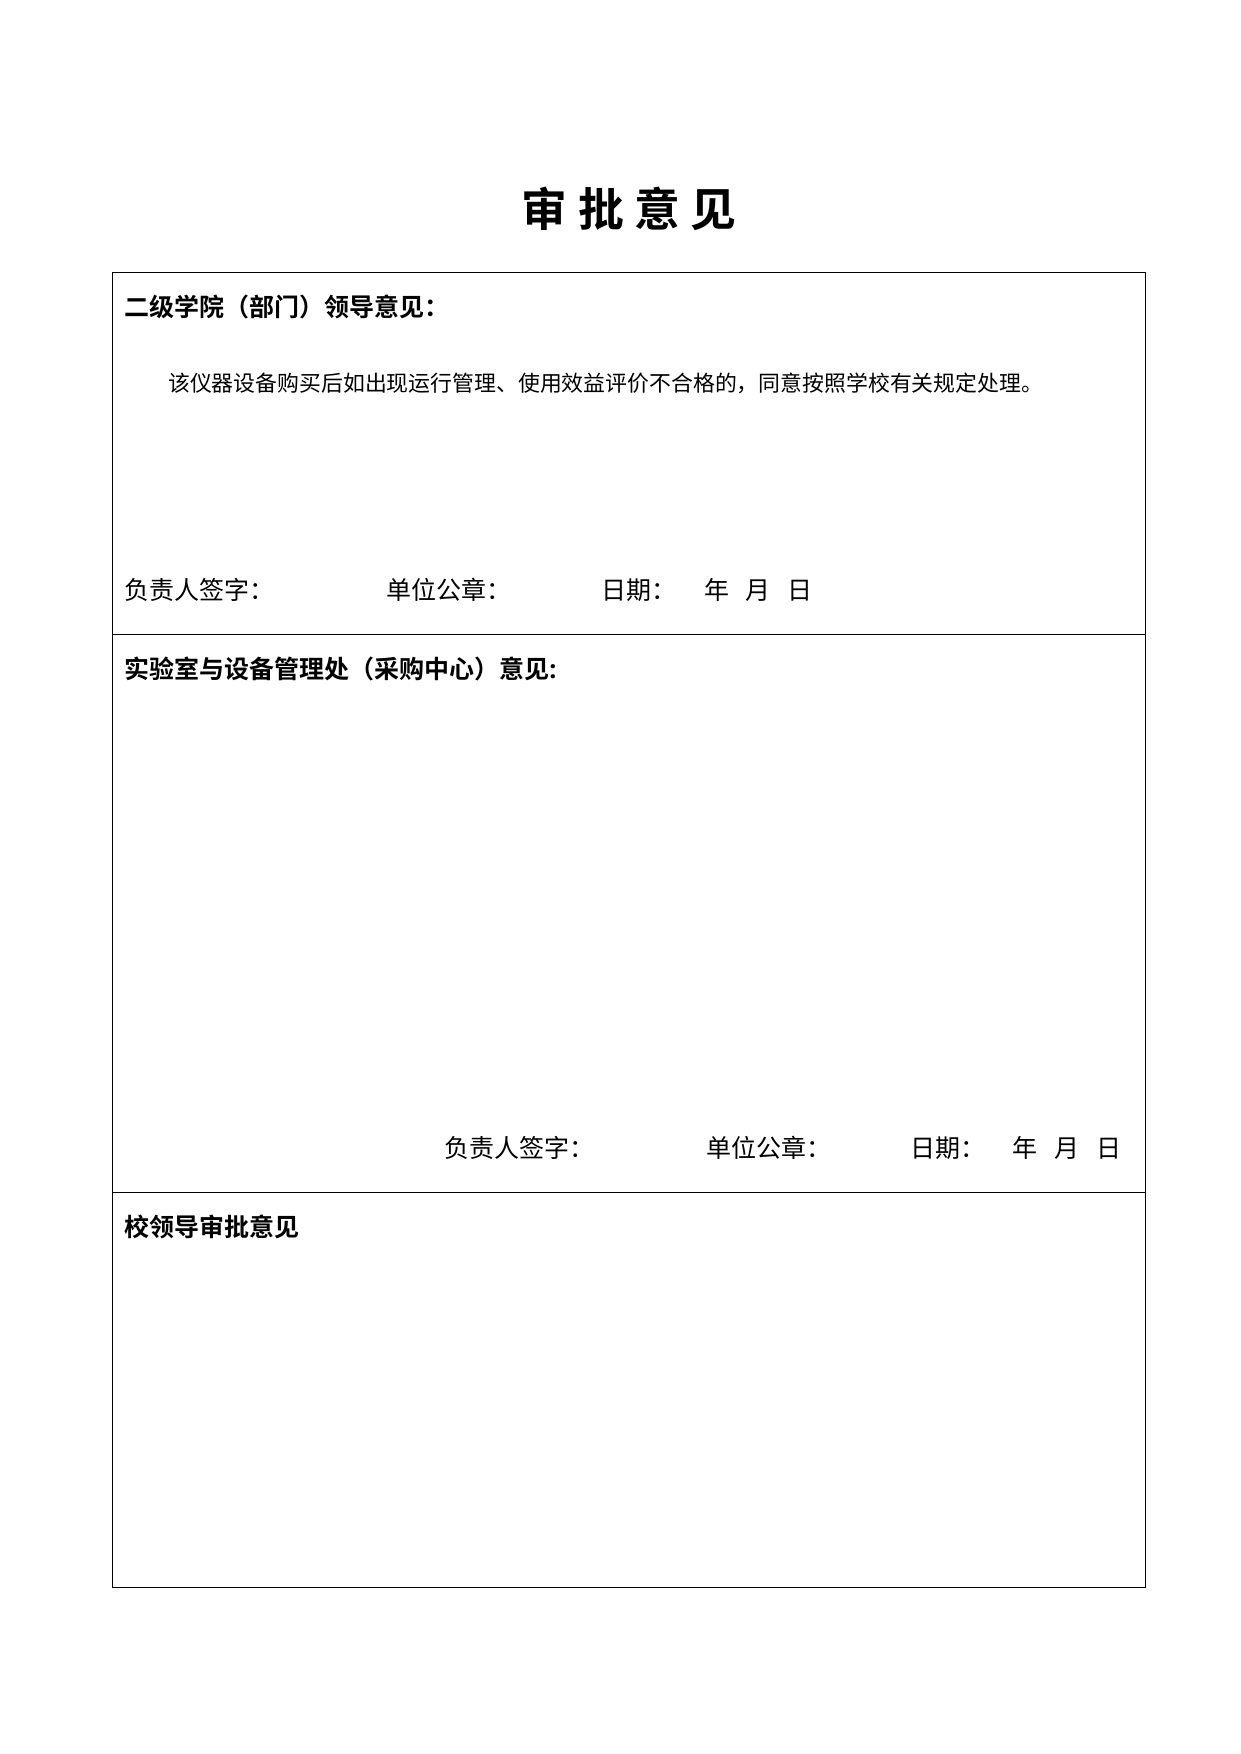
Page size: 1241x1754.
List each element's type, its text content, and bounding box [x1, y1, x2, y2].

table_cell 实验室与设备管理处（采购中心）意见: 负责人签字： 单位公章： 日期： 年 月 日 [113, 635, 1145, 1192]
table_header 二级学院（部门）领导意见： 该仪器设备购买后如出现运行管理、使用效益评价不合格的，同意按照学校有关规定处理。 负责人签字： 单位公章： 日期： 年 月 日 [113, 273, 1145, 634]
text 审 批 意 见 [124, 158, 1134, 256]
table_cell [113, 1193, 1145, 1587]
